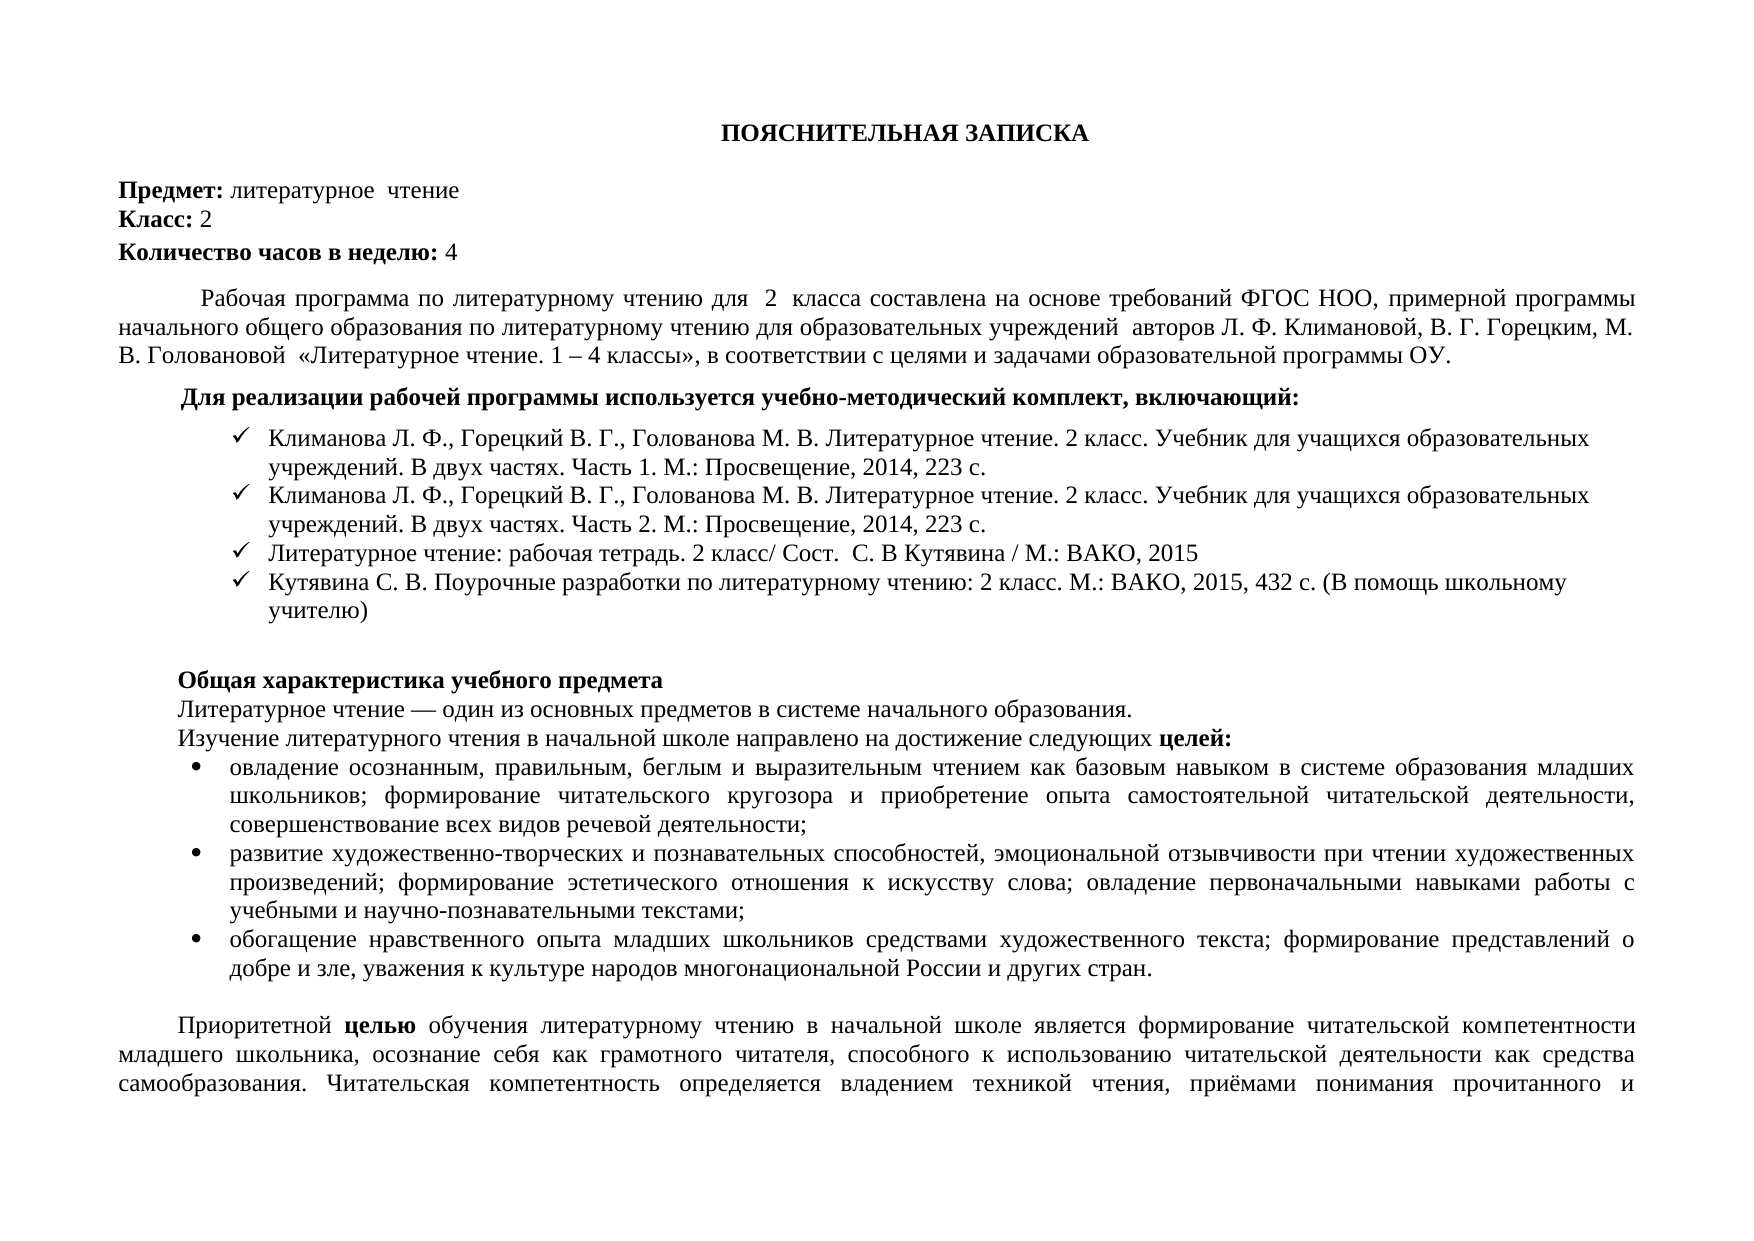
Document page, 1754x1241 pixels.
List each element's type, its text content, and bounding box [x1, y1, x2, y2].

list Климанова Л. Ф., Горецкий В. Г., Голованова М. В. Литературное чтение. 2 класс. Учебник для учащихся образовательных учреждений. В двух частях. Часть 2. М.: Просвещение, 2014, 223 с. [231, 480, 1636, 538]
text Количество часов в неделю: 4 [118, 237, 1636, 266]
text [118, 1010, 1636, 1097]
text Рабочая программа по литературному чтению для 2 класса составлена на основе требований ФГОС НОО, примерной программы начального общего образования по литературному чтению для образовательных учреждений авторов Л. Ф. Климановой, В. Г. Горецким, М. В. Головановой «Литературное чтение. 1 – 4 классы», в соответствии с целями и задачами образовательной программы ОУ. [118, 283, 1636, 369]
list развитие художественно-творческих и познавательных способностей, эмоциональной отзывчивости при чтении художественных произведений; формирование эстетического отношения к искусству слова; овладение первоначальными навыками работы с учебными и научно-познавательными текстами; [192, 838, 1636, 924]
list обогащение нравственного опыта младших школьников средствами художественного текста; формирование представлений о добре и зле, уважения к культуре народов многонациональной России и других стран. [192, 924, 1636, 982]
list Кутявина С. В. Поурочные разработки по литературному чтению: 2 класс. М.: ВАКО, 2015, 432 с. (В помощь школьному учителю) [231, 567, 1636, 624]
text Изучение литературного чтения в начальной школе направлено на достижение следующих целей: [118, 723, 1636, 752]
text Предмет: литературное чтение [118, 176, 1636, 204]
text Для реализации рабочей программы используется учебно-методический комплект, включающий: [118, 382, 1636, 410]
list Климанова Л. Ф., Горецкий В. Г., Голованова М. В. Литературное чтение. 2 класс. Учебник для учащихся образовательных учреждений. В двух частях. Часть 1. М.: Просвещение, 2014, 223 с. [231, 423, 1636, 480]
text Класс: 2 [118, 204, 1636, 233]
text Общая характеристика учебного предмета [118, 665, 1636, 694]
list Литературное чтение: рабочая тетрадь. 2 класс/ Cост. С. В Кутявина / М.: ВАКО, 2015 [231, 538, 1636, 567]
text Литературное чтение — один из основных предметов в системе начального образования. [118, 694, 1636, 723]
text Пояснительная записка [118, 118, 1636, 147]
list овладение осознанным, правильным, беглым и выразительным чтением как базовым навыком в системе образования младших школьников; формирование читательского кругозора и приобретение опыта самостоятельной читательской деятельности, совершенствование всех видов речевой деятельности; [192, 752, 1636, 838]
